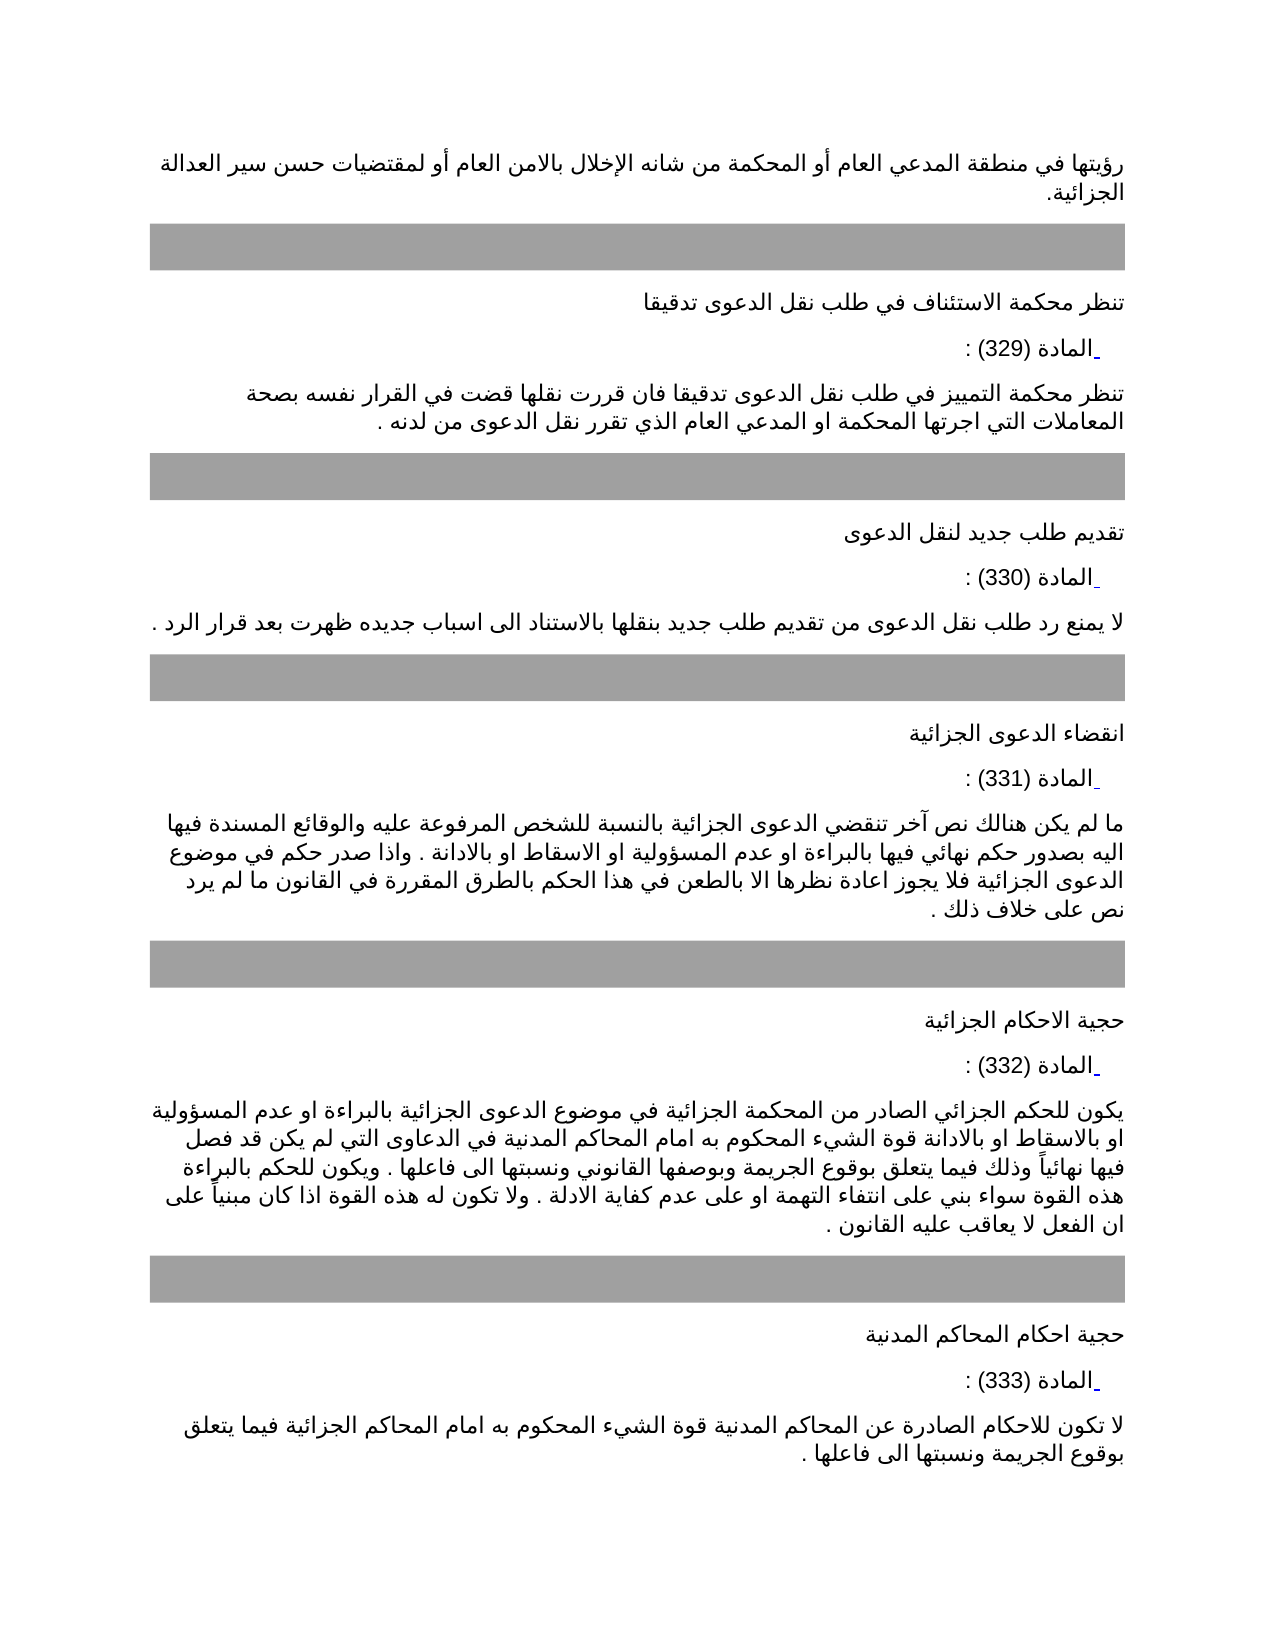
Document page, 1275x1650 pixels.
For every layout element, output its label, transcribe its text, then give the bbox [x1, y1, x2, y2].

text لا تكون للاحكام الصادرة عن المحاكم المدنية قوة الشيء المحكوم به امام المحاكم الجزائية فيما يتعلق بوقوع الجريمة ونسبتها الى فاعلها . [150, 1412, 1125, 1466]
text تقديم طلب جديد لنقل الدعوى [150, 519, 1125, 545]
text حجية الاحكام الجزائية [150, 1007, 1125, 1033]
text انقضاء الدعوى الجزائية [150, 720, 1125, 746]
text المادة (329) : [150, 334, 1125, 361]
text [150, 150, 1125, 205]
text ما لم يكن هنالك نص آخر تنقضي الدعوى الجزائية بالنسبة للشخص المرفوعة عليه والوقائع المسندة فيها اليه بصدور حكم نهائي فيها بالبراءة او عدم المسؤولية او الاسقاط او بالادانة . واذا صدر حكم في موضوع الدعوى الجزائية فلا يجوز اعادة نظرها الا بالطعن في هذا الحكم بالطرق المقررة في القانون ما لم يرد نص على خلاف ذلك . [150, 810, 1125, 922]
text تنظر محكمة التمييز في طلب نقل الدعوى تدقيقا فان قررت نقلها قضت في القرار نفسه بصحة المعاملات التي اجرتها المحكمة او المدعي العام الذي تقرر نقل الدعوى من لدنه . [150, 379, 1125, 434]
text المادة (332) : [150, 1052, 1125, 1078]
text تنظر محكمة الاستئناف في طلب نقل الدعوى تدقيقا [150, 289, 1125, 316]
text يكون للحكم الجزائي الصادر من المحكمة الجزائية في موضوع الدعوى الجزائية بالبراءة او عدم المسؤولية او بالاسقاط او بالادانة قوة الشيء المحكوم به امام المحاكم المدنية في الدعاوى التي لم يكن قد فصل فيها نهائياً وذلك فيما يتعلق بوقوع الجريمة وبوصفها القانوني ونسبتها الى فاعلها . ويكون للحكم بالبراءة هذه القوة سواء بني على انتفاء التهمة او على عدم كفاية الادلة . ولا تكون له هذه القوة اذا كان مبنياً على ان الفعل لا يعاقب عليه القانون . [150, 1097, 1125, 1237]
text المادة (331) : [150, 765, 1125, 792]
text لا يمنع رد طلب نقل الدعوى من تقديم طلب جديد بنقلها بالاستناد الى اسباب جديده ظهرت بعد قرار الرد . [150, 609, 1125, 636]
text المادة (333) : [150, 1367, 1125, 1393]
text المادة (330) : [150, 564, 1125, 590]
text حجية احكام المحاكم المدنية [150, 1321, 1125, 1348]
